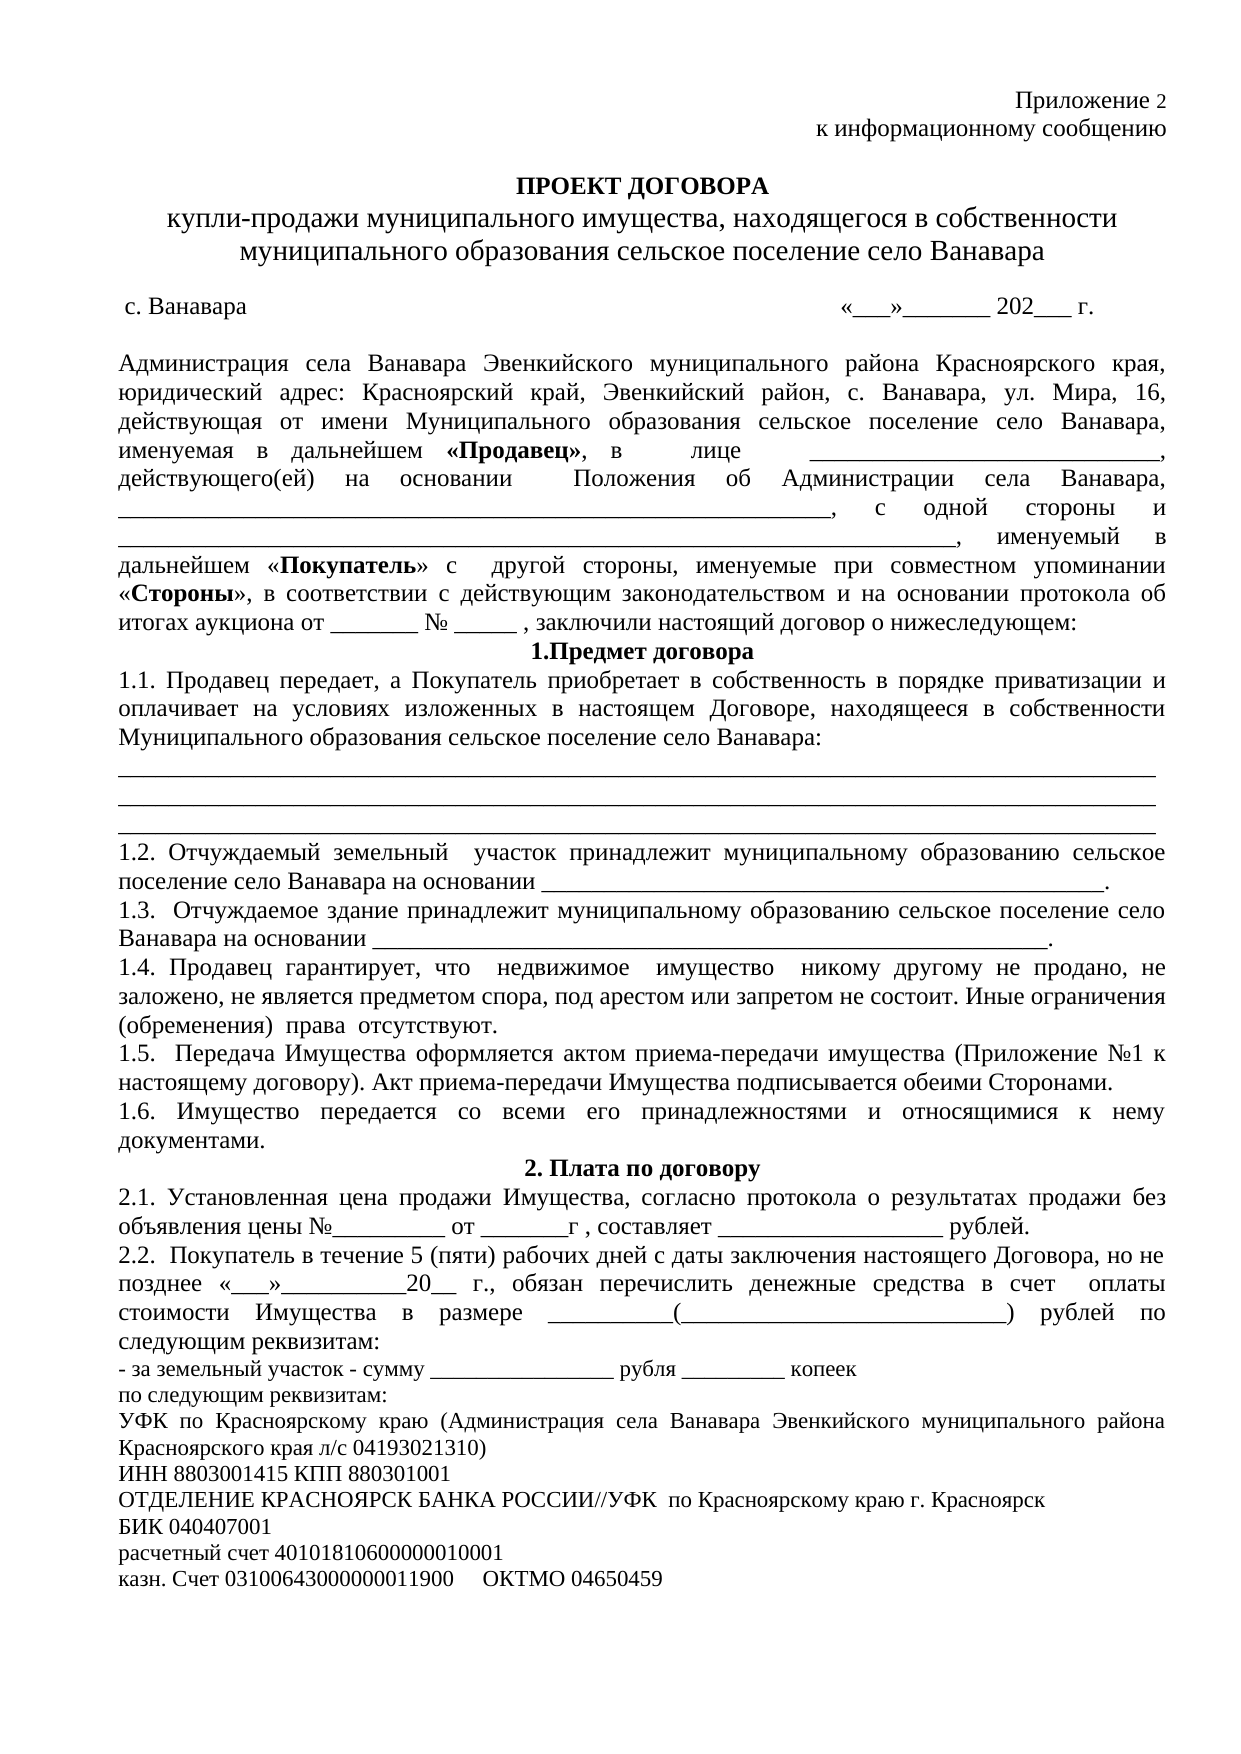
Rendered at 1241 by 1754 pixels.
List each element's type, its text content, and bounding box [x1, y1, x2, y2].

text казн. Счет 03100643000000011900 ОКТМО 04650459 [118, 1566, 1167, 1592]
text БИК 040407001 [118, 1513, 1167, 1539]
text ПРОЕКТ ДОГОВОРА [118, 171, 1167, 200]
text 1.Предмет договора [118, 636, 1167, 665]
text 1.6. Имущество передается со всеми его принадлежностями и относящимися к нему документами. [118, 1096, 1167, 1153]
text с. Ванавара «___»_______ 202___ г. [118, 291, 1167, 320]
text - за земельный участок - сумму ________________ рубля _________ копеек [118, 1355, 1167, 1381]
text 1.5. Передача Имущества оформляется актом приема-передачи имущества (Приложение №1 к настоящему договору). Акт приема-передачи Имущества подписывается обеими Сторонами. [118, 1038, 1167, 1096]
text 1.2. Отчуждаемый земельный участок принадлежит муниципальному образованию сельское поселение село Ванавара на основании _____________________________________________. [118, 837, 1167, 895]
text по следующим реквизитам: [118, 1381, 1167, 1407]
text _________________________________________________________________________________________________________________________________________________________________________________________________________________________________________________________ [118, 751, 1167, 837]
text расчетный счет 40101810600000010001 [118, 1539, 1167, 1566]
text 1.1. Продавец передает, а Покупатель приобретает в собственность в порядке приватизации и оплачивает на условиях изложенных в настоящем Договоре, находящееся в собственности Муниципального образования сельское поселение село Ванавара: [118, 665, 1167, 751]
text 2. Плата по договору [118, 1153, 1167, 1182]
text УФК по Красноярскому краю (Администрация села Ванавара Эвенкийского муниципального района Красноярского края л/с 04193021310) [118, 1407, 1167, 1460]
text ИНН 8803001415 КПП 880301001 [118, 1460, 1167, 1486]
text ОТДЕЛЕНИЕ КРАСНОЯРСК БАНКА РОССИИ//УФК по Красноярскому краю г. Красноярск [118, 1486, 1167, 1513]
text 2.2. Покупатель в течение 5 (пяти) рабочих дней с даты заключения настоящего Договора, но не позднее «___»__________20__ г., обязан перечислить денежные средства в счет оплаты стоимости Имущества в размере __________(__________________________) рублей по следующим реквизитам: [118, 1240, 1167, 1355]
text 2.1. Установленная цена продажи Имущества, согласно протокола о результатах продажи без объявления цены №_________ от _______г , составляет __________________ рублей. [118, 1182, 1167, 1240]
text Приложение [118, 85, 1167, 113]
text 1.4. Продавец гарантирует, что недвижимое имущество никому другому не продано, не заложено, не является предметом спора, под арестом или запретом не состоит. Иные ограничения (обременения) права отсутствуют. [118, 952, 1167, 1038]
text купли-продажи муниципального имущества, находящегося в собственности муниципального образования сельское поселение село Ванавара [118, 200, 1167, 267]
text Администрация села Ванавара Эвенкийского муниципального района Красноярского края, юридический адрес: Красноярский край, Эвенкийский район, с. Ванавара, ул. Мира, 16, действующая от имени Муниципального образования сельское поселение село Ванавара, именуемая в дальнейшем «Продавец», в лице ____________________________, действующего(ей) на основании Положения об Администрации села Ванавара, _________________________________________________________, с одной стороны и ___________________________________________________________________, именуемый в дальнейшем «Покупатель» с другой стороны, именуемые при совместном упоминании «Стороны», в соответствии с действующим законодательством и на основании протокола об итогах аукциона от _______ № _____ , заключили настоящий договор о нижеследующем: [118, 348, 1167, 636]
text 1.3. Отчуждаемое здание принадлежит муниципальному образованию сельское поселение село Ванавара на основании ______________________________________________________. [118, 895, 1167, 952]
text к информационному сообщению [59, 113, 1167, 142]
